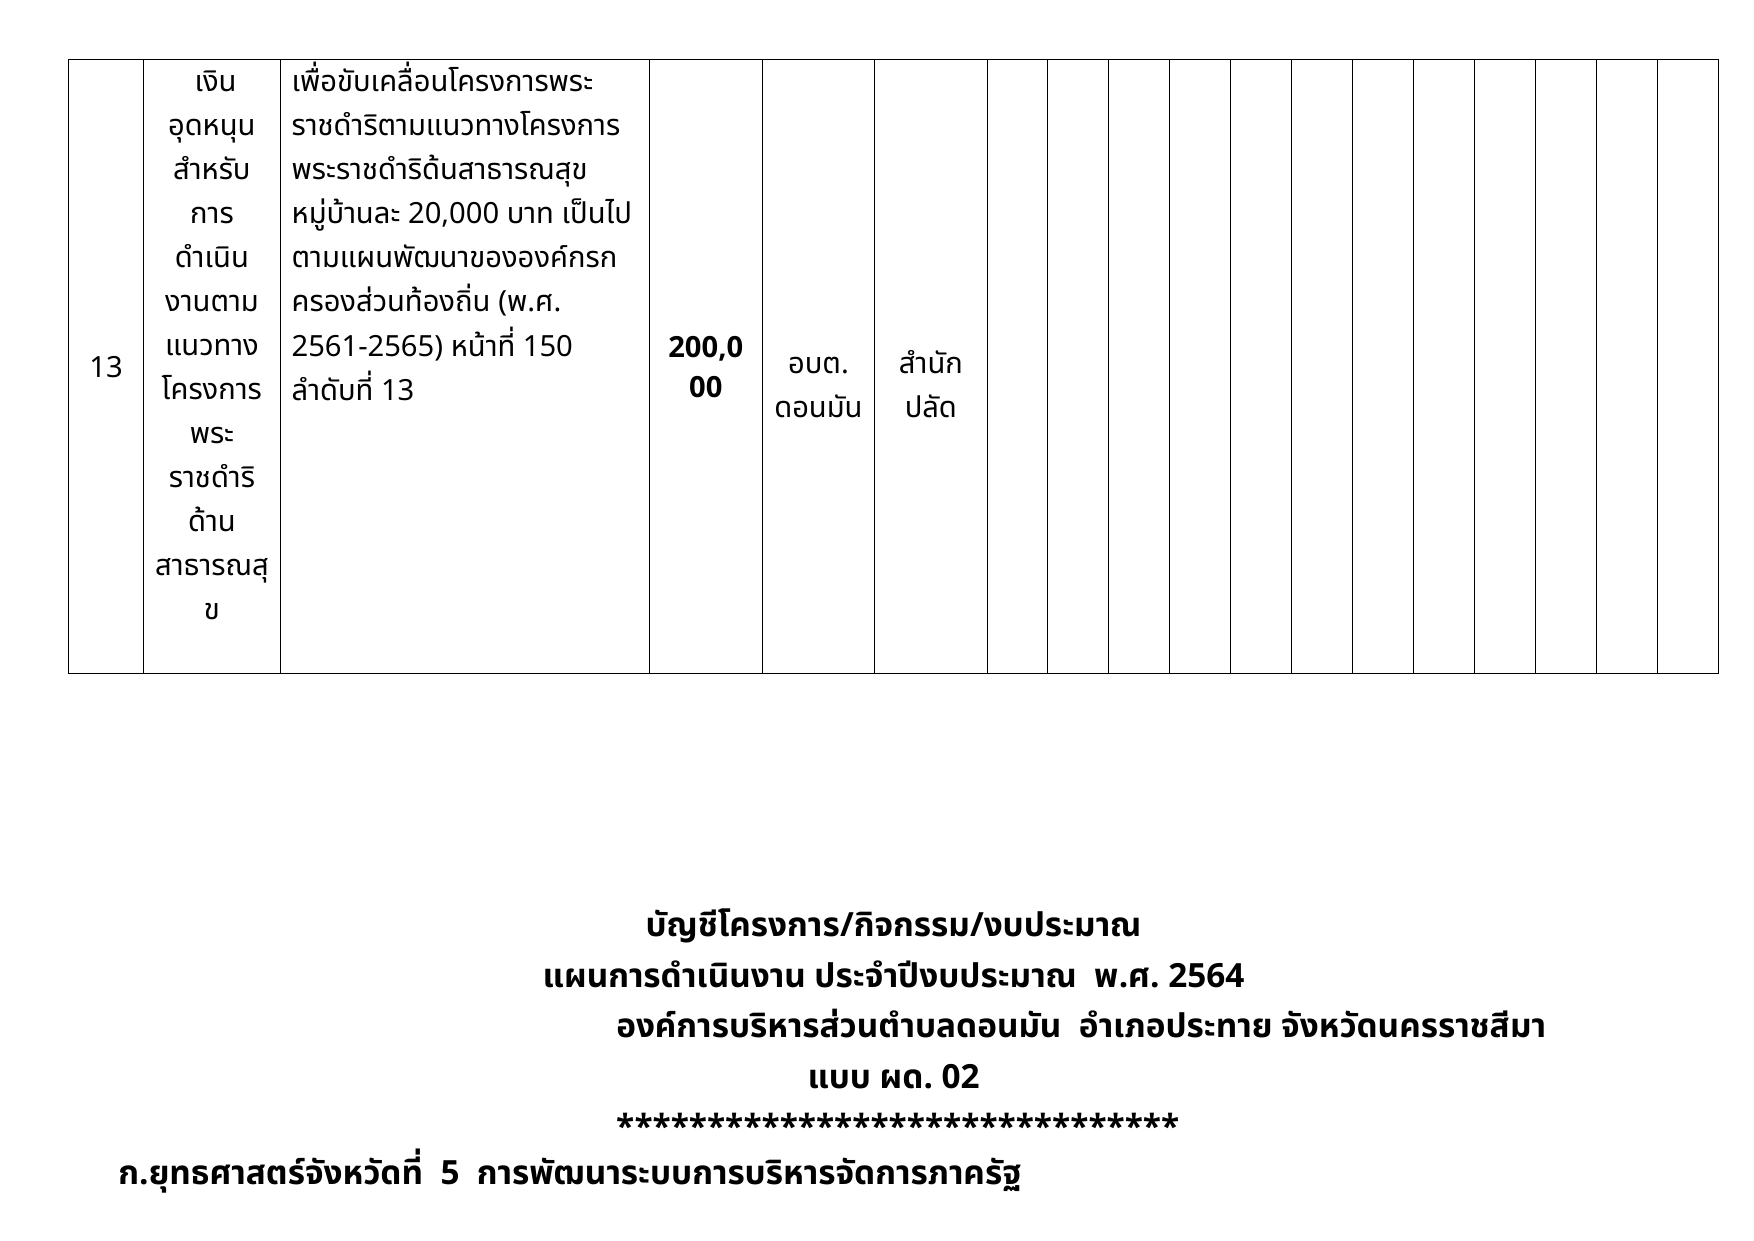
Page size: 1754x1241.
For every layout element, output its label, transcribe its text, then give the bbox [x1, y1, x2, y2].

text แผนการดำเนินงาน ประจำปีงบประมาณ พ.ศ. 2564 [118, 951, 1668, 1002]
text องค์การบริหารส่วนตำบลดอนมัน อำเภอประทาย จังหวัดนครราชสีมา แบบ ผด. 02 [118, 1002, 1668, 1103]
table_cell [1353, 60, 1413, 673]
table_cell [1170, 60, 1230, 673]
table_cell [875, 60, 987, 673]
text ******************************* [118, 1103, 1668, 1148]
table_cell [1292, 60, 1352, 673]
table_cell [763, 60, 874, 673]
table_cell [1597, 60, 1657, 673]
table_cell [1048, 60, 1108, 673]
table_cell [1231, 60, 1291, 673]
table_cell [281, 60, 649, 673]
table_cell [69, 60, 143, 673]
text บัญชีโครงการ/กิจกรรม/งบประมาณ [118, 901, 1668, 951]
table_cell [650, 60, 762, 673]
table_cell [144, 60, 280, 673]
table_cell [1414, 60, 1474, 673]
text ก.ยุทธศาสตร์จังหวัดที่ 5 การพัฒนาระบบการบริหารจัดการภาครัฐ [118, 1148, 1668, 1199]
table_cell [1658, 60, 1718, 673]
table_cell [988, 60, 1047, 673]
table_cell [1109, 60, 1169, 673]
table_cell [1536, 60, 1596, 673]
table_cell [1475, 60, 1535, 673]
